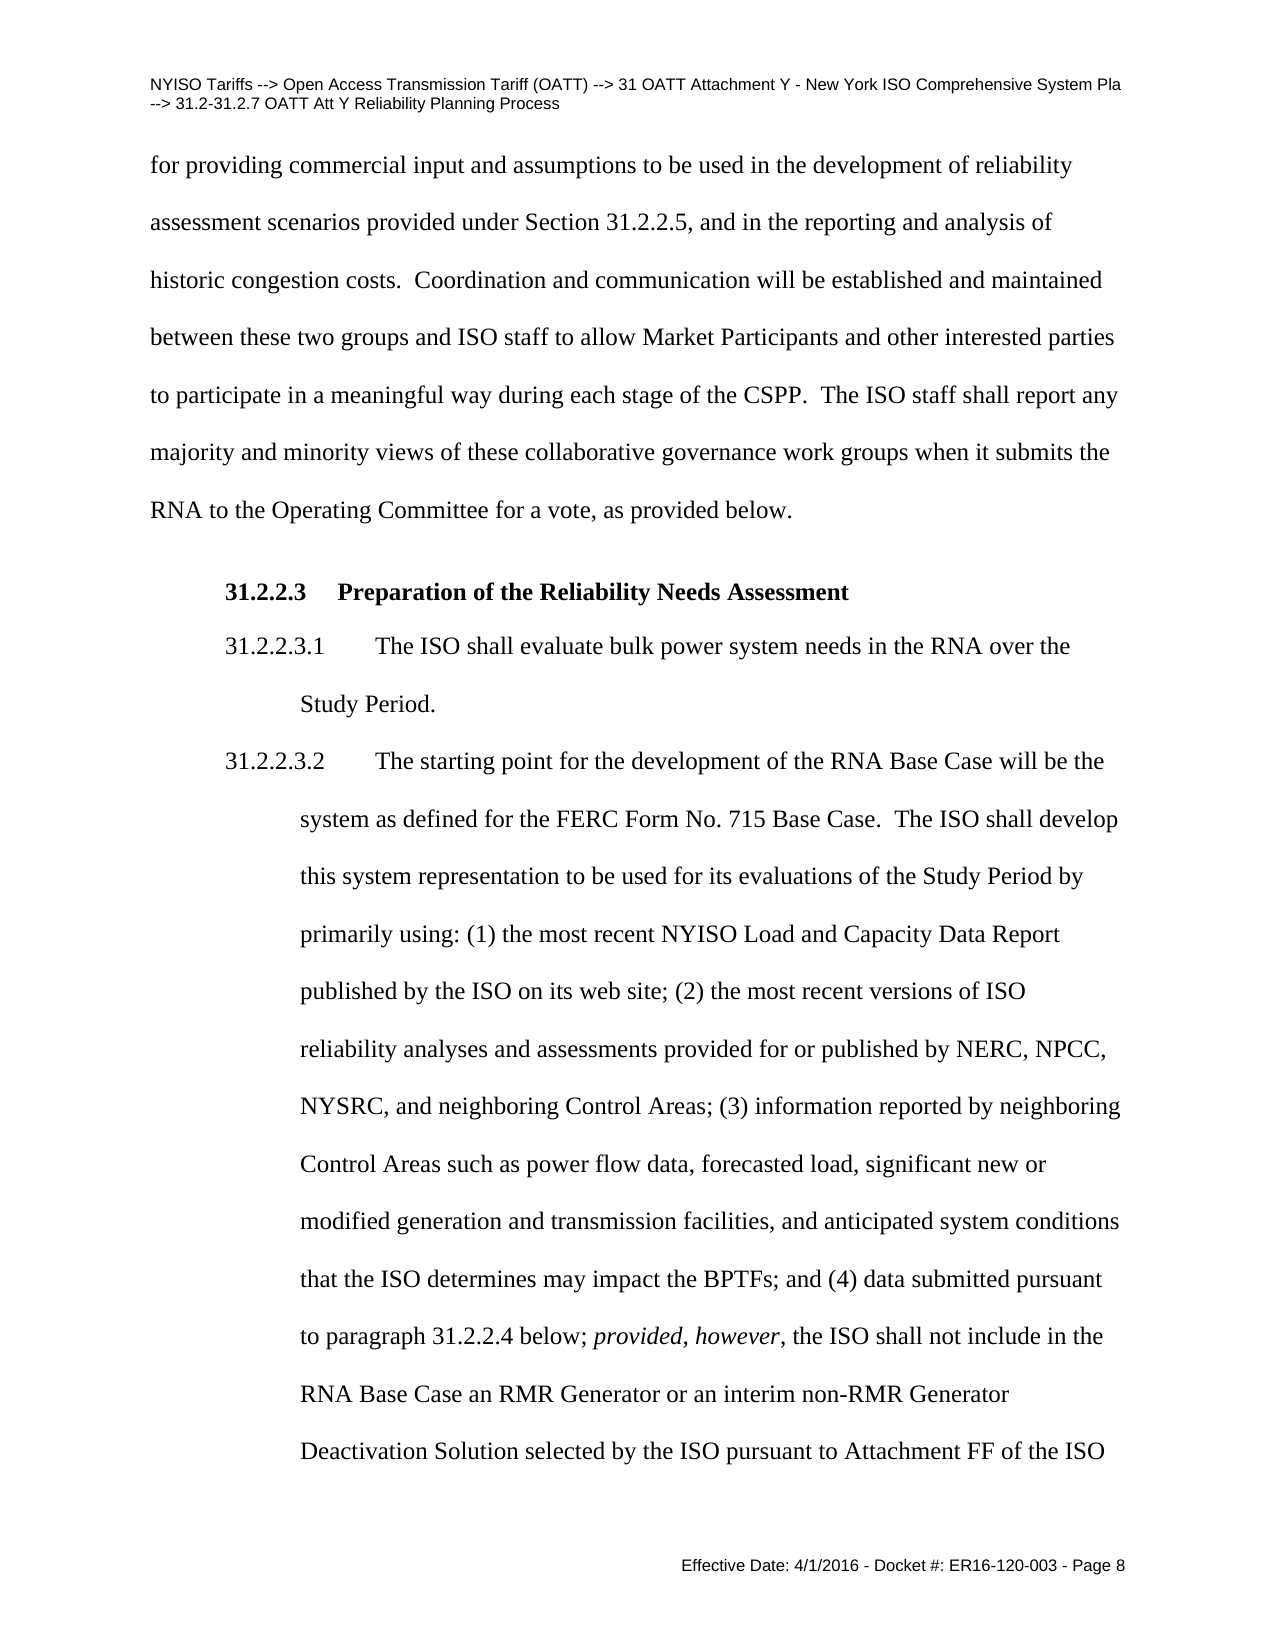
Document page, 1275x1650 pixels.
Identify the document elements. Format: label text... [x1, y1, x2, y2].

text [150, 150, 1125, 524]
text 31.2.2.3.1 The ISO shall evaluate bulk power system needs in the RNA over the Study Period. [225, 631, 1125, 717]
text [225, 746, 1125, 1465]
subtitle 31.2.2.3 Preparation of the Reliability Needs Assessment [225, 577, 1125, 606]
